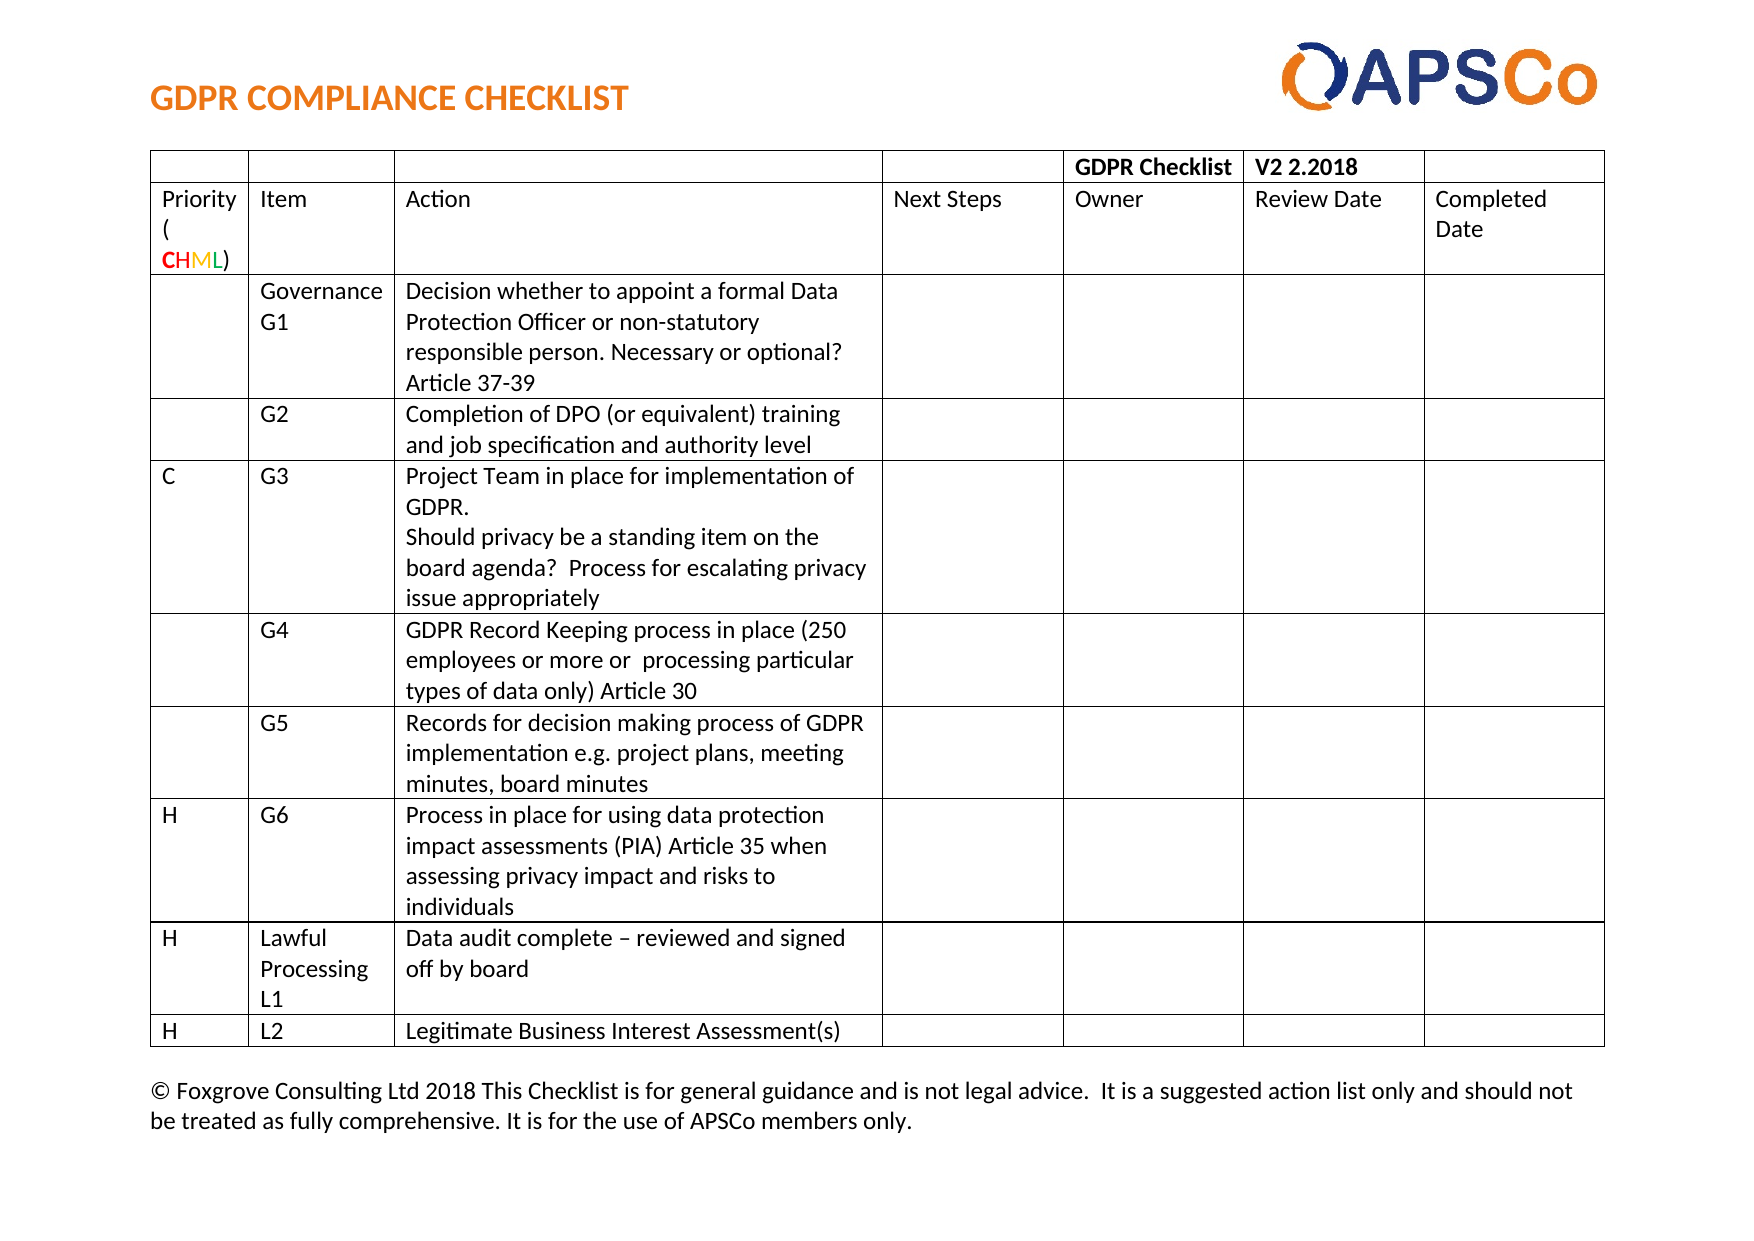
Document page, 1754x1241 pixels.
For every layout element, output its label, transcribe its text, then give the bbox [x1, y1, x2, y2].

table_cell [1425, 399, 1604, 459]
table_cell [883, 707, 1063, 798]
table_cell [1064, 275, 1243, 397]
table_cell [1244, 707, 1424, 798]
table_cell L2 [249, 1015, 394, 1046]
table_cell [1425, 923, 1604, 1014]
table_cell [883, 461, 1063, 613]
table_cell GDPR Record Keeping process in place (250 employees or more or processing particular types of data only) Article 30 [395, 614, 882, 706]
table_cell [883, 399, 1063, 459]
table_cell H [151, 799, 248, 921]
table_cell [1064, 399, 1243, 459]
table_cell [1425, 461, 1604, 613]
table_cell [1244, 614, 1424, 706]
table_cell C [151, 461, 248, 613]
table_cell [1064, 461, 1243, 613]
table_cell G4 [249, 614, 394, 706]
table_header [1425, 151, 1604, 182]
table_cell [1425, 799, 1604, 921]
table_cell [1244, 923, 1424, 1014]
table_cell G5 [249, 707, 394, 798]
picture [1275, 39, 1603, 113]
table_cell [1244, 275, 1424, 397]
table_cell [1425, 275, 1604, 397]
table_cell [883, 923, 1063, 1014]
table_header [883, 151, 1063, 182]
table_cell [1425, 707, 1604, 798]
table_header [395, 151, 882, 182]
table_cell [1064, 614, 1243, 706]
table_cell [883, 614, 1063, 706]
table_cell Completion of DPO (or equivalent) training and job specification and authority level [395, 399, 882, 459]
table_header GDPR Checklist [1064, 151, 1243, 182]
table_cell [1064, 1015, 1243, 1046]
table_cell H [151, 1015, 248, 1046]
table_cell Review Date [1244, 183, 1424, 274]
table_cell G6 [249, 799, 394, 921]
table_cell [151, 707, 248, 798]
table_header [151, 151, 248, 182]
table_cell [151, 614, 248, 706]
table_cell [1244, 461, 1424, 613]
table_cell [1064, 923, 1243, 1014]
table_cell G3 [249, 461, 394, 613]
table_cell Project Team in place for implementation of GDPR. Should privacy be a standing item on the board agenda? Process for escalating privacy issue appropriately [395, 461, 882, 613]
table_cell [1425, 614, 1604, 706]
table_cell Owner [1064, 183, 1243, 274]
table_cell Next Steps [883, 183, 1063, 274]
table_cell [1244, 399, 1424, 459]
table_cell [1064, 799, 1243, 921]
table_cell [1244, 799, 1424, 921]
table_cell Item [249, 183, 394, 274]
table_cell Decision whether to appoint a formal Data Protection Officer or non-statutory responsible person. Necessary or optional? Article 37-39 [395, 275, 882, 397]
table_cell H [151, 923, 248, 1014]
table_cell [1425, 1015, 1604, 1046]
table_cell [883, 799, 1063, 921]
table_cell Records for decision making process of GDPR implementation e.g. project plans, meeting minutes, board minutes [395, 707, 882, 798]
table_cell Process in place for using data protection impact assessments (PIA) Article 35 when assessing privacy impact and risks to individuals [395, 799, 882, 921]
table_cell Completed Date [1425, 183, 1604, 274]
table_header [249, 151, 394, 182]
table_cell [151, 399, 248, 459]
table_cell Action [395, 183, 882, 274]
table_cell Lawful Processing L1 [249, 923, 394, 1014]
table_cell [1064, 707, 1243, 798]
table_cell Governance G1 [249, 275, 394, 397]
table_cell G2 [249, 399, 394, 459]
table_cell [151, 275, 248, 397]
table_cell [883, 275, 1063, 397]
table_cell Priority (CHML) [151, 183, 248, 274]
table_cell [883, 1015, 1063, 1046]
table_cell [1244, 1015, 1424, 1046]
table_cell Legitimate Business Interest Assessment(s) completed and signed off by board [395, 1015, 882, 1046]
table_header V2 2.2018 [1244, 151, 1424, 182]
table_cell Data audit complete – reviewed and signed off by board [395, 923, 882, 1014]
